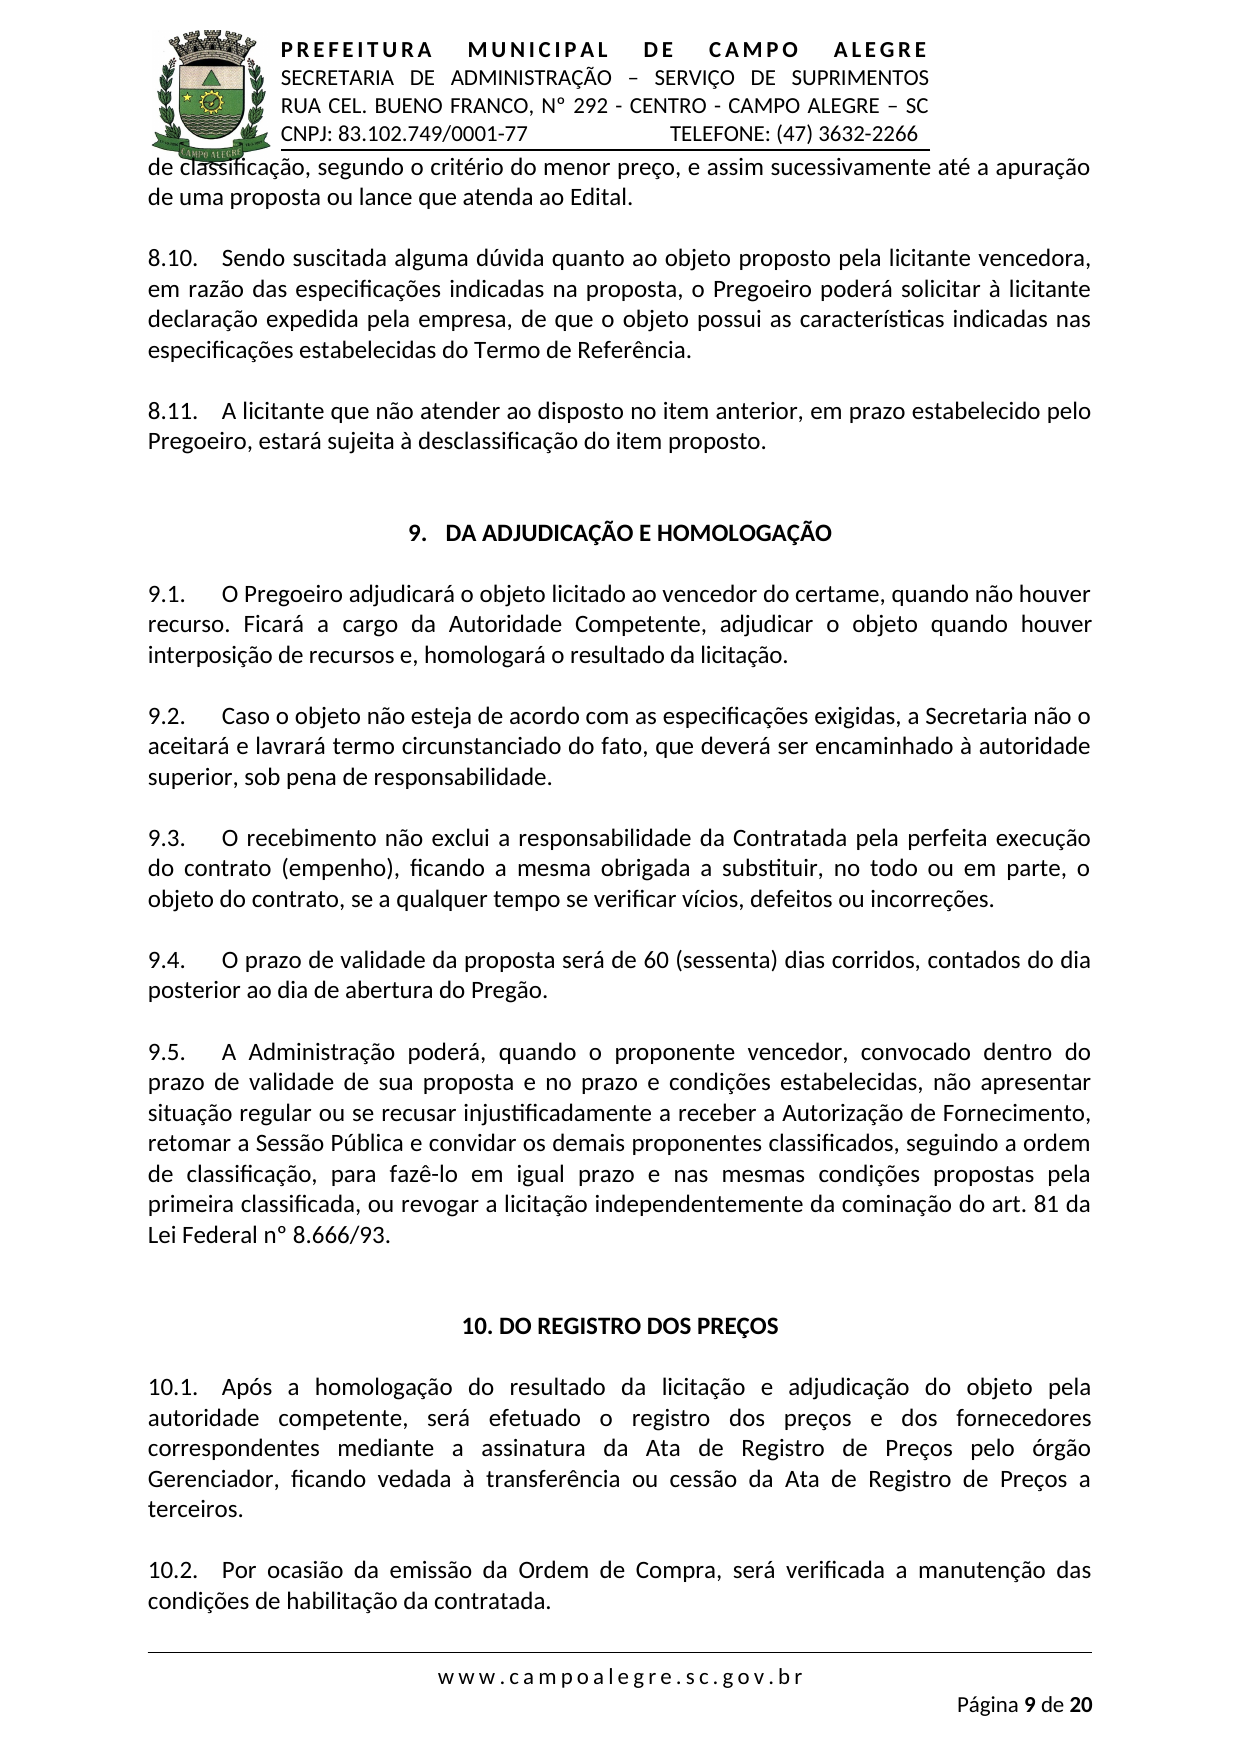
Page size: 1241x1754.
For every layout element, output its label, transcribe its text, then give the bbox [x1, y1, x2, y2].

list A licitante que não atender ao disposto no item anterior, em prazo estabelecido pelo Pregoeiro, estará sujeita à desclassificação do item proposto. [148, 395, 1092, 456]
list Por ocasião da emissão da Ordem de Compra, será verificada a manutenção das condições de habilitação da contratada. [148, 1554, 1092, 1616]
list A Administração poderá, quando o proponente vencedor, convocado dentro do prazo de validade de sua proposta e no prazo e condições estabelecidas, não apresentar situação regular ou se recusar injustificadamente a receber a Autorização de Fornecimento, retomar a Sessão Pública e convidar os demais proponentes classificados, seguindo a ordem de classificação, para fazê-lo em igual prazo e nas mesmas condições propostas pela primeira classificada, ou revogar a licitação independentemente da cominação do art. 81 da Lei Federal nº 8.666/93. [148, 1036, 1092, 1249]
list Após a homologação do resultado da licitação e adjudicação do objeto pela autoridade competente, será efetuado o registro dos preços e dos fornecedores correspondentes mediante a assinatura da Ata de Registro de Preços pelo órgão Gerenciador, ficando vedada à transferência ou cessão da Ata de Registro de Preços a terceiros. [148, 1371, 1092, 1524]
list O Pregoeiro adjudicará o objeto licitado ao vencedor do certame, quando não houver recurso. Ficará a cargo da Autoridade Competente, adjudicar o objeto quando houver interposição de recursos e, homologará o resultado da licitação. [148, 578, 1092, 669]
picture [151, 30, 271, 151]
list DA ADJUDICAÇÃO E HOMOLOGAÇÃO [148, 517, 1092, 547]
list Caso o objeto não esteja de acordo com as especificações exigidas, a Secretaria não o aceitará e lavrará termo circunstanciado do fato, que deverá ser encaminhado à autoridade superior, sob pena de responsabilidade. [148, 700, 1092, 792]
list DO REGISTRO DOS PREÇOS [148, 1310, 1092, 1341]
list Sendo suscitada alguma dúvida quanto ao objeto proposto pela licitante vencedora, em razão das especificações indicadas na proposta, o Pregoeiro poderá solicitar à licitante declaração expedida pela empresa, de que o objeto possui as características indicadas nas especificações estabelecidas do Termo de Referência. [148, 242, 1092, 364]
list O recebimento não exclui a responsabilidade da Contratada pela perfeita execução do contrato (empenho), ficando a mesma obrigada a substituir, no todo ou em parte, o objeto do contrato, se a qualquer tempo se verificar vícios, defeitos ou incorreções. [148, 822, 1092, 914]
list O prazo de validade da proposta será de 60 (sessenta) dias corridos, contados do dia posterior ao dia de abertura do Pregão. [148, 944, 1092, 1005]
